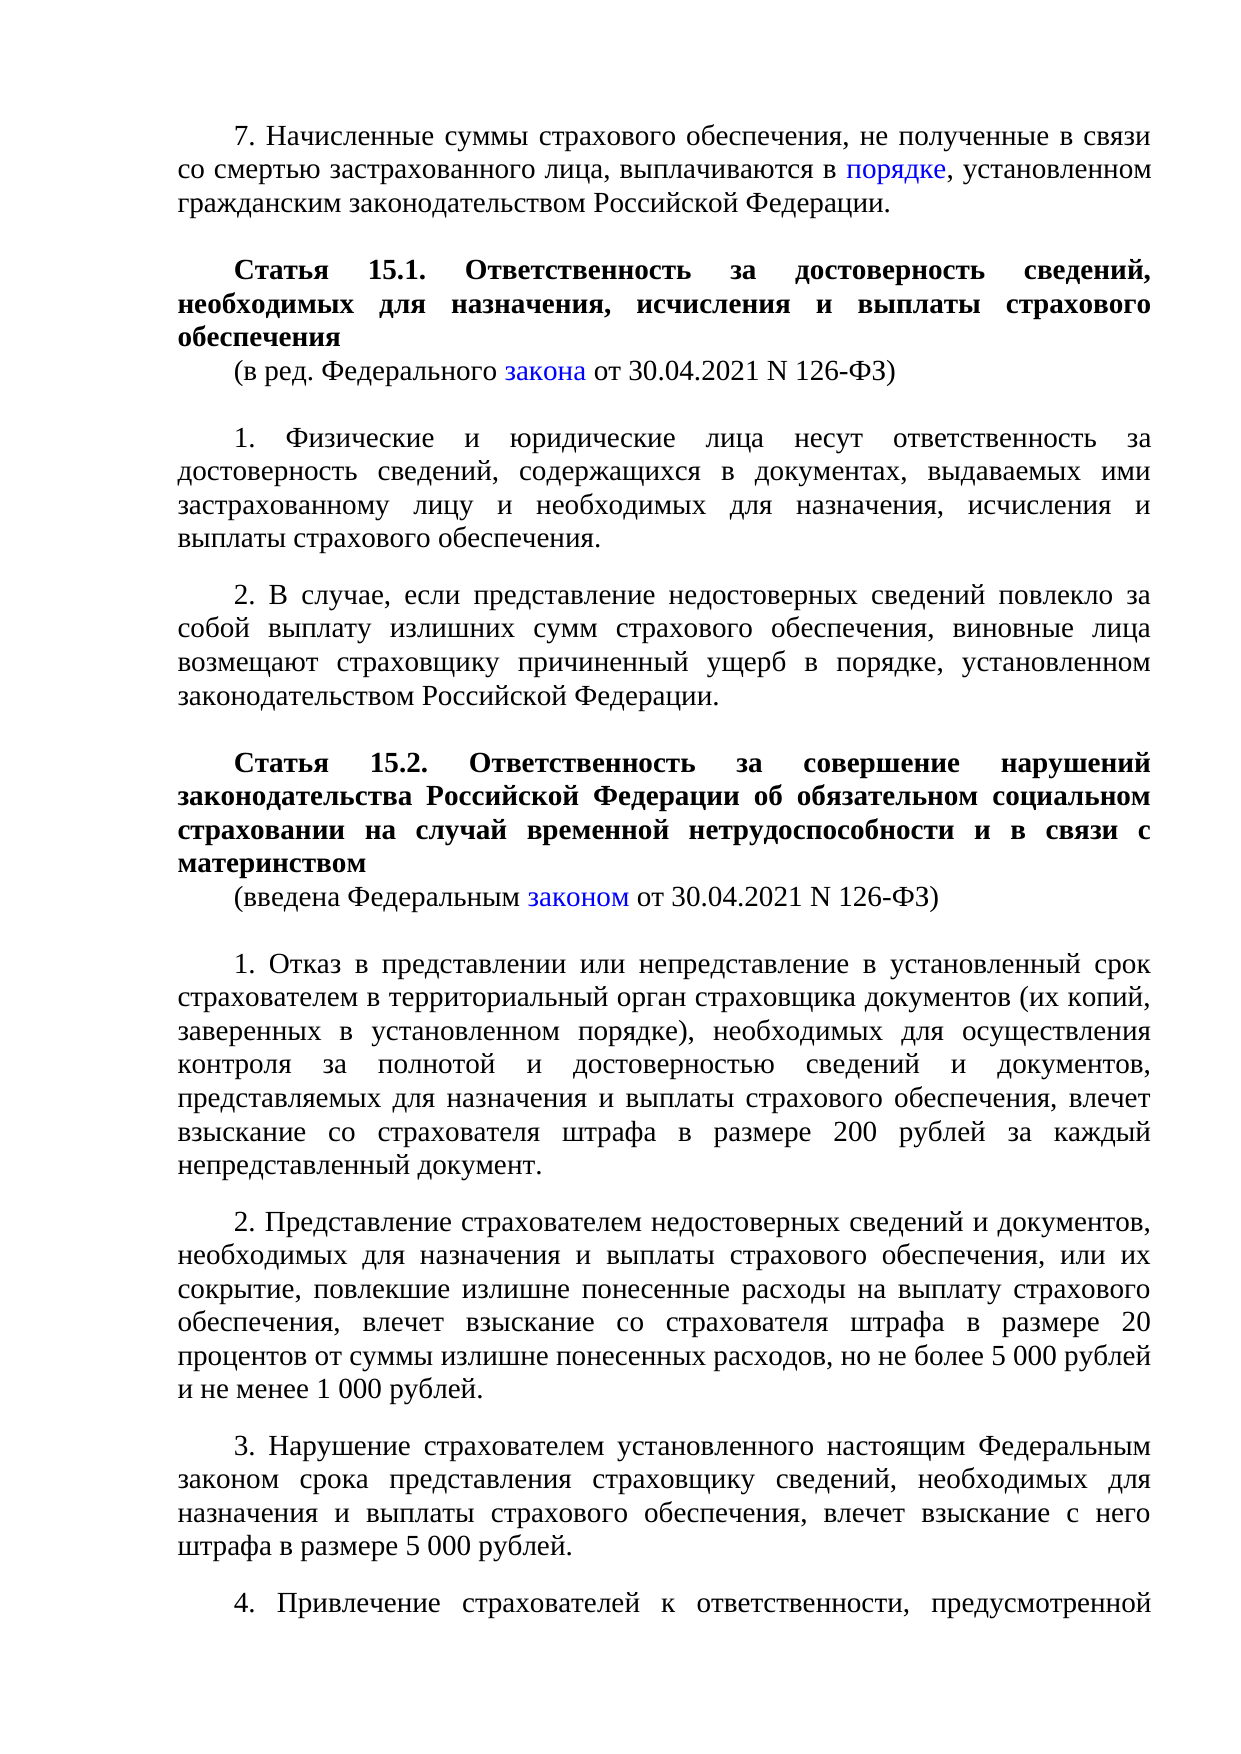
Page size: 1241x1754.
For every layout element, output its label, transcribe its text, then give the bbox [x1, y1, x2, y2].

text 1. Физические и юридические лица несут ответственность за достоверность сведений, содержащихся в документах, выдаваемых ими застрахованному лицу и необходимых для назначения, исчисления и выплаты страхового обеспечения. [177, 420, 1152, 554]
text (в ред. Федерального закона от 30.04.2021 N 126-ФЗ) [177, 353, 1152, 386]
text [177, 1585, 1152, 1618]
text (введена Федеральным законом от 30.04.2021 N 126-ФЗ) [177, 879, 1152, 912]
text 2. В случае, если представление недостоверных сведений повлекло за собой выплату излишних сумм страхового обеспечения, виновные лица возмещают страховщику причиненный ущерб в порядке, установленном законодательством Российской Федерации. [177, 577, 1152, 711]
title Статья 15.1. Ответственность за достоверность сведений, необходимых для назначения, исчисления и выплаты страхового обеспечения [177, 252, 1152, 353]
title Статья 15.2. Ответственность за совершение нарушений законодательства Российской Федерации об обязательном социальном страховании на случай временной нетрудоспособности и в связи с материнством [177, 745, 1152, 879]
text 3. Нарушение страхователем установленного настоящим Федеральным законом срока представления страховщику сведений, необходимых для назначения и выплаты страхового обеспечения, влечет взыскание с него штрафа в размере 5 000 рублей. [177, 1428, 1152, 1562]
text 1. Отказ в представлении или непредставление в установленный срок страхователем в территориальный орган страховщика документов (их копий, заверенных в установленном порядке), необходимых для осуществления контроля за полнотой и достоверностью сведений и документов, представляемых для назначения и выплаты страхового обеспечения, влечет взыскание со страхователя штрафа в размере 200 рублей за каждый непредставленный документ. [177, 946, 1152, 1181]
text 2. Представление страхователем недостоверных сведений и документов, необходимых для назначения и выплаты страхового обеспечения, или их сокрытие, повлекшие излишне понесенные расходы на выплату страхового обеспечения, влечет взыскание со страхователя штрафа в размере 20 процентов от суммы излишне понесенных расходов, но не более 5 000 рублей и не менее 1 000 рублей. [177, 1204, 1152, 1405]
text 7. Начисленные суммы страхового обеспечения, не полученные в связи со смертью застрахованного лица, выплачиваются в порядке, установленном гражданским законодательством Российской Федерации. [177, 118, 1152, 219]
